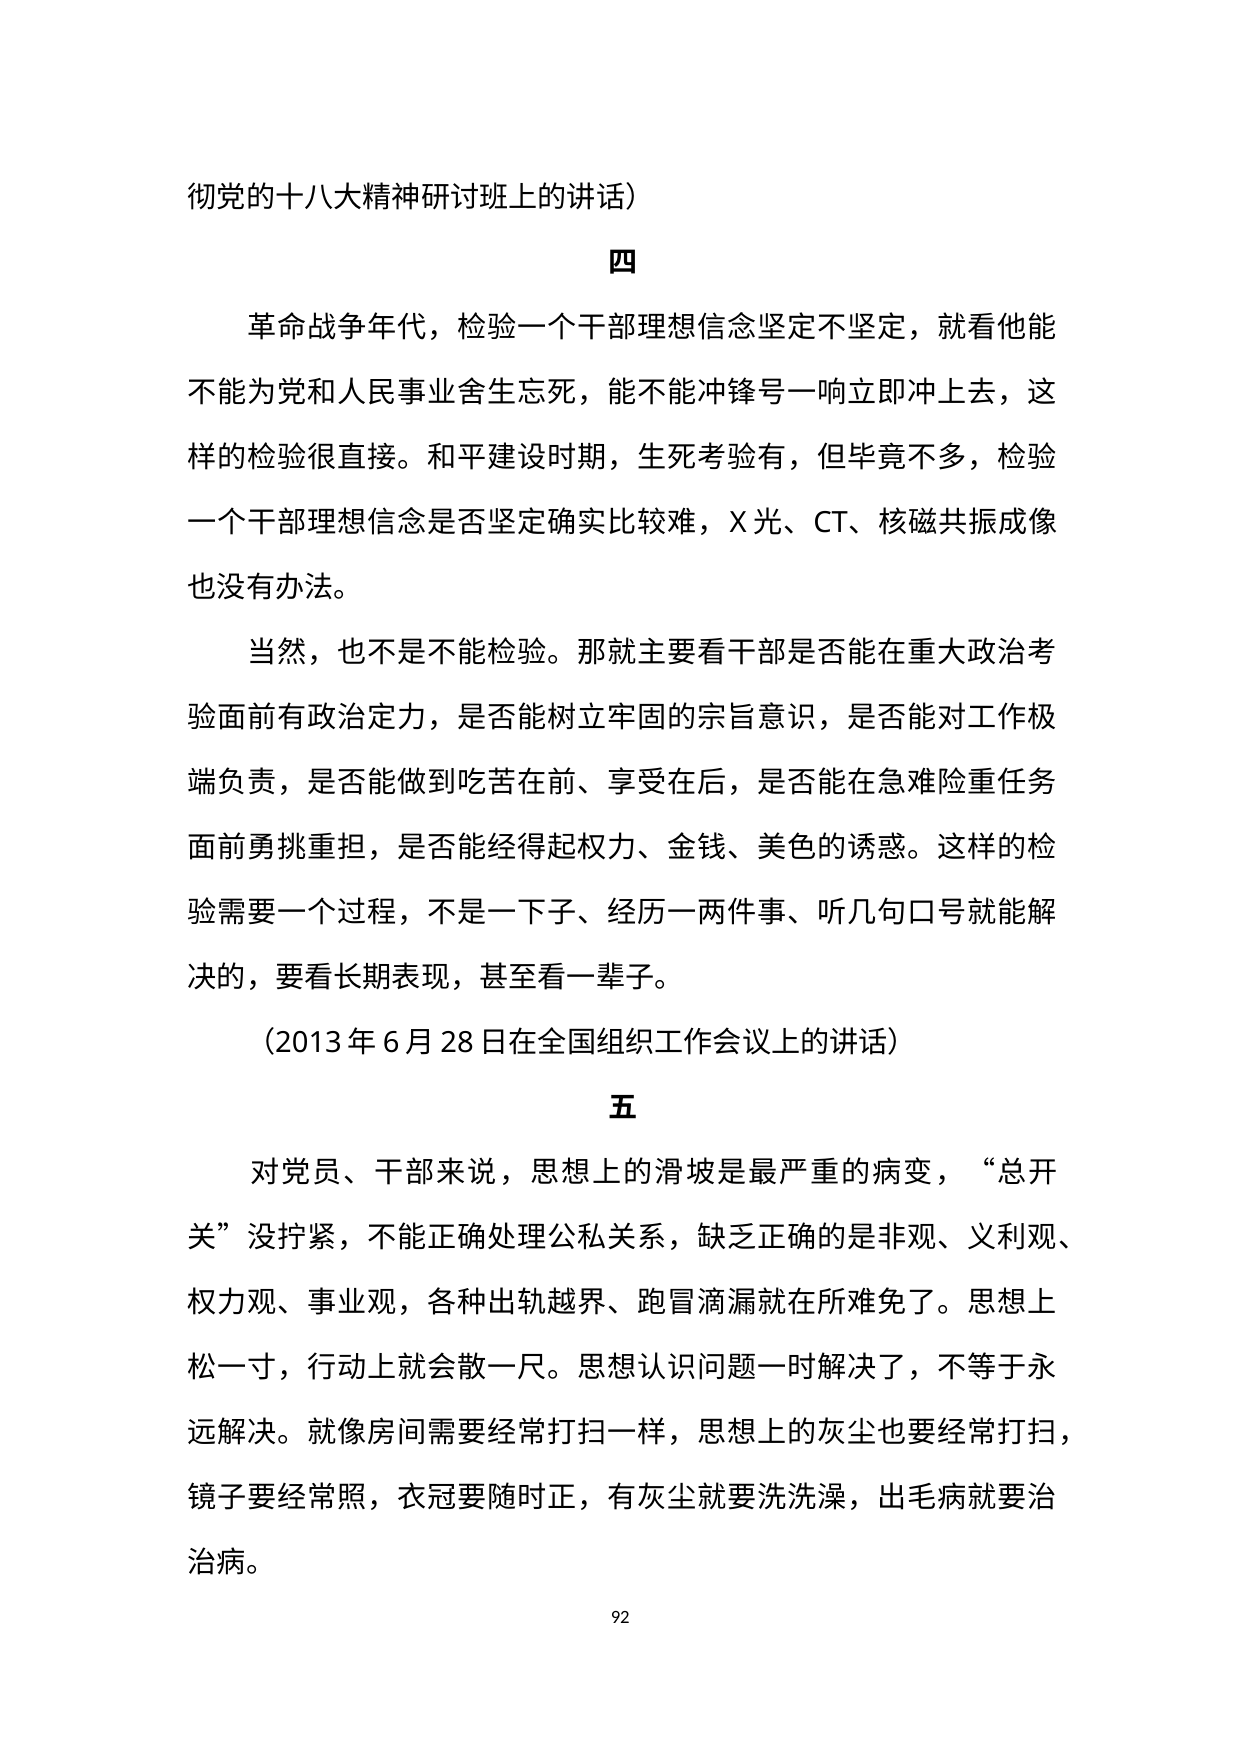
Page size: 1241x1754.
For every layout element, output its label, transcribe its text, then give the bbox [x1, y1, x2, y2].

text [187, 162, 1059, 227]
text 对党员、干部来说，思想上的滑坡是最严重的病变，“总开关”没拧紧，不能正确处理公私关系，缺乏正确的是非观、义利观、权力观、事业观，各种出轨越界、跑冒滴漏就在所难免了。思想上松一寸，行动上就会散一尺。思想认识问题一时解决了，不等于永远解决。就像房间需要经常打扫一样，思想上的灰尘也要经常打扫，镜子要经常照，衣冠要随时正，有灰尘就要洗洗澡，出毛病就要治治病。 [187, 1137, 1059, 1592]
text 五 [187, 1072, 1059, 1137]
text 革命战争年代，检验一个干部理想信念坚定不坚定，就看他能不能为党和人民事业舍生忘死，能不能冲锋号一响立即冲上去，这样的检验很直接。和平建设时期，生死考验有，但毕竟不多，检验一个干部理想信念是否坚定确实比较难，X光、CT、核磁共振成像也没有办法。 [187, 292, 1059, 617]
text 四 [187, 227, 1059, 292]
text （2013年6月28日在全国组织工作会议上的讲话） [187, 1007, 1059, 1072]
text 当然，也不是不能检验。那就主要看干部是否能在重大政治考验面前有政治定力，是否能树立牢固的宗旨意识，是否能对工作极端负责，是否能做到吃苦在前、享受在后，是否能在急难险重任务面前勇挑重担，是否能经得起权力、金钱、美色的诱惑。这样的检验需要一个过程，不是一下子、经历一两件事、听几句口号就能解决的，要看长期表现，甚至看一辈子。 [187, 617, 1059, 1007]
